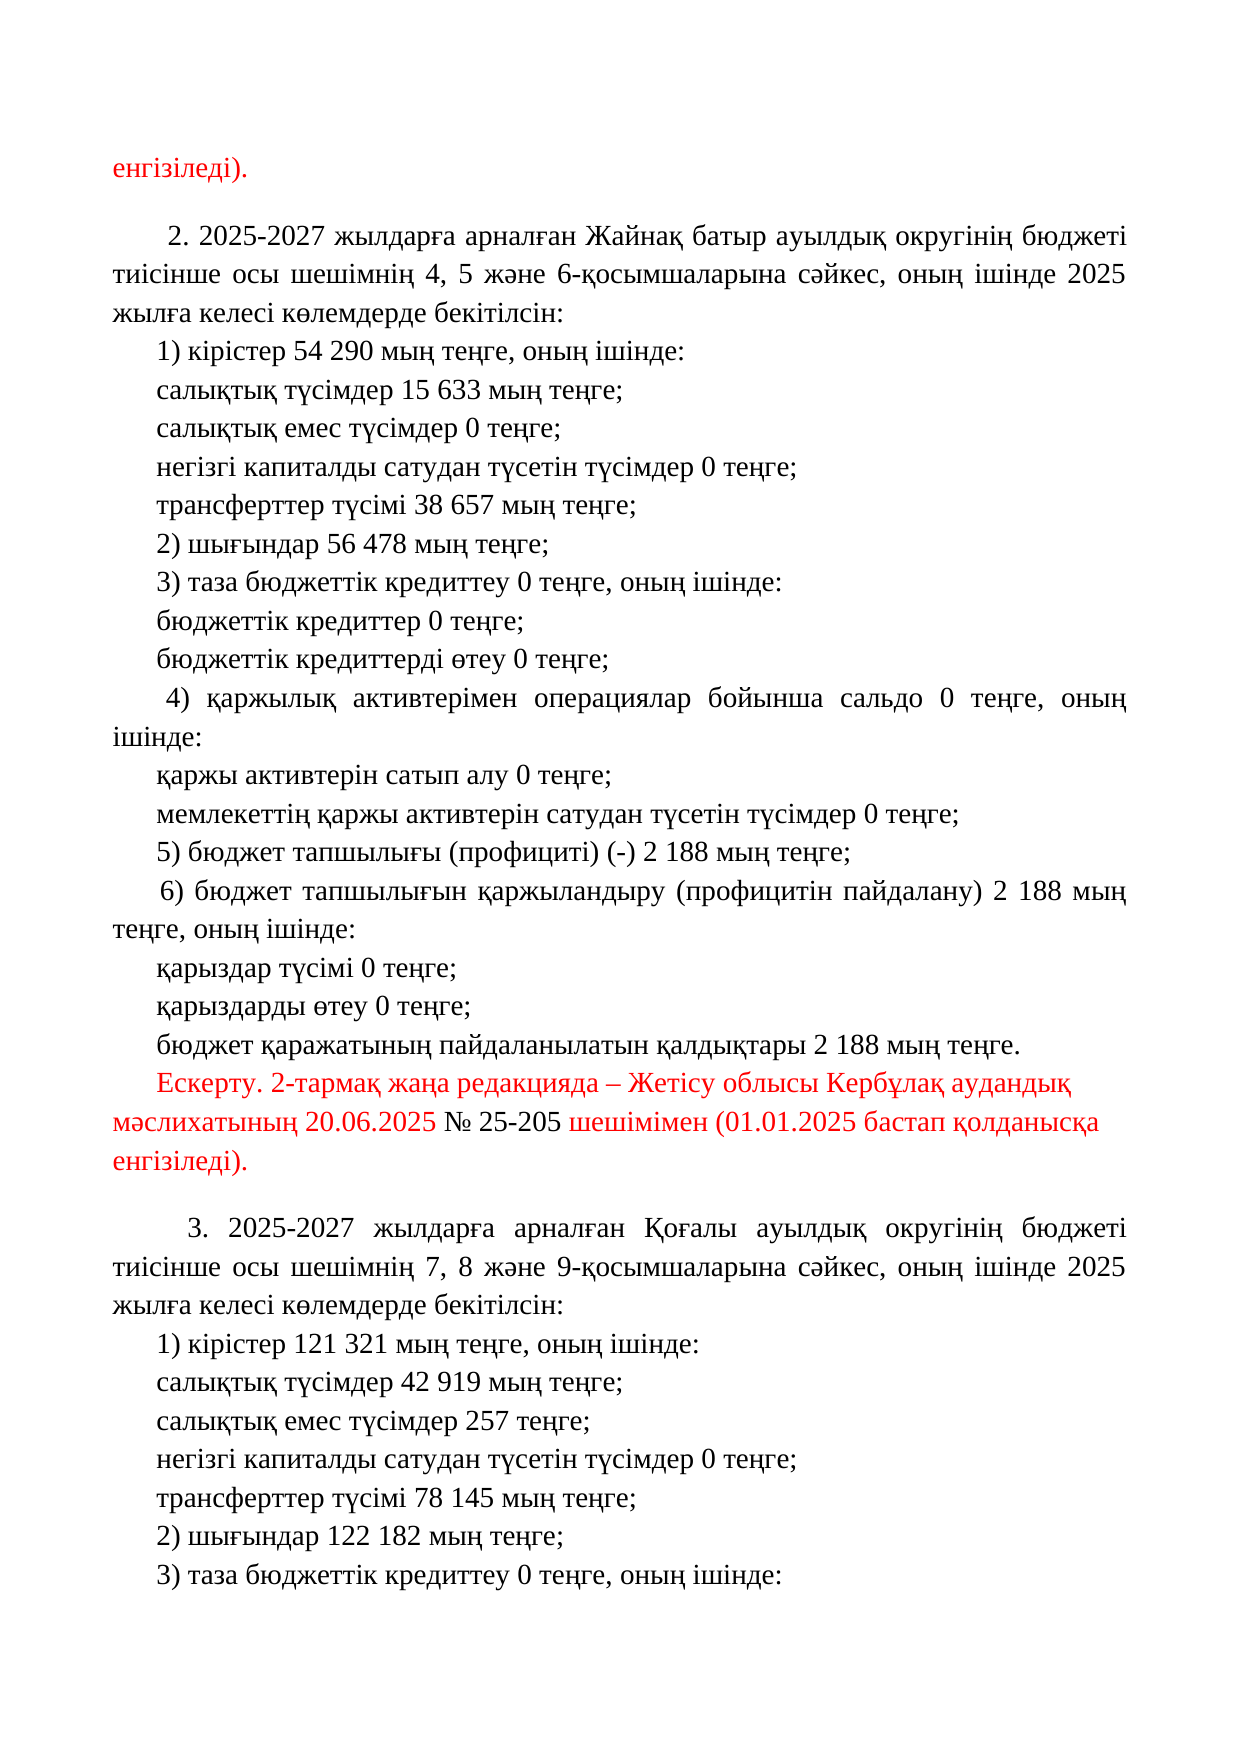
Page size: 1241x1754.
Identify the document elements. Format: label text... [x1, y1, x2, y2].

text қаржы активтерін сатып алу 0 теңге; [112, 757, 1128, 791]
text 2. 2025-2027 жылдарға арналған Жайнақ батыр ауылдық округінің бюджеті тиісінше осы шешімнің 4, 5 және 6-қосымшаларына сәйкес, оның ішінде 2025 жылға келесі көлемдерде бекітілсін: [112, 218, 1128, 328]
text 4) қаржылық активтерімен операциялар бойынша сальдо 0 теңге, оның ішінде: [112, 680, 1128, 752]
text салықтық емес түсімдер 257 теңге; [112, 1403, 1128, 1436]
text 5) бюджет тапшылығы (профициті) (-) 2 188 мың теңге; [112, 834, 1128, 868]
text негізгі капиталды сатудан түсетін түсімдер 0 теңге; [112, 1441, 1128, 1475]
text қарыздар түсімі 0 теңге; [112, 950, 1128, 983]
text 3) таза бюджеттік кредиттеу 0 теңге, оның ішінде: [112, 1557, 1128, 1591]
text бюджеттік кредиттер 0 теңге; [112, 603, 1128, 637]
text трансферттер түсімі 38 657 мың теңге; [112, 487, 1128, 521]
text 1) кірістер 54 290 мың теңге, оның ішінде: [112, 333, 1128, 367]
text 3. 2025-2027 жылдарға арналған Қоғалы ауылдық округінің бюджеті тиісінше осы шешімнің 7, 8 және 9-қосымшаларына сәйкес, оның ішінде 2025 жылға келесі көлемдерде бекітілсін: [112, 1210, 1128, 1321]
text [112, 150, 1128, 214]
text трансферттер түсімі 78 145 мың теңге; [112, 1480, 1128, 1513]
text бюджет қаражатының пайдаланылатын қалдықтары 2 188 мың теңге. [112, 1027, 1128, 1061]
text Ескерту. 2-тармақ жаңа редакцияда – Жетісу облысы Кербұлақ аудандық мәслихатының 20.06.2025 № 25-205 шешімімен (01.01.2025 бастап қолданысқа енгізіледі). [112, 1066, 1128, 1206]
text 1) кірістер 121 321 мың теңге, оның ішінде: [112, 1326, 1128, 1359]
text қарыздарды өтеу 0 теңге; [112, 988, 1128, 1022]
text 2) шығындар 56 478 мың теңге; [112, 526, 1128, 559]
text салықтық түсімдер 15 633 мың теңге; [112, 372, 1128, 405]
text 2) шығындар 122 182 мың теңге; [112, 1518, 1128, 1552]
text 6) бюджет тапшылығын қаржыландыру (профицитін пайдалану) 2 188 мың теңге, оның ішінде: [112, 873, 1128, 945]
text салықтық емес түсімдер 0 теңге; [112, 410, 1128, 444]
text мемлекеттің қаржы активтерін сатудан түсетін түсімдер 0 теңге; [112, 796, 1128, 829]
text салықтық түсімдер 42 919 мың теңге; [112, 1364, 1128, 1398]
text 3) таза бюджеттік кредиттеу 0 теңге, оның ішінде: [112, 564, 1128, 598]
text бюджеттік кредиттерді өтеу 0 теңге; [112, 642, 1128, 675]
text негізгі капиталды сатудан түсетін түсімдер 0 теңге; [112, 449, 1128, 482]
